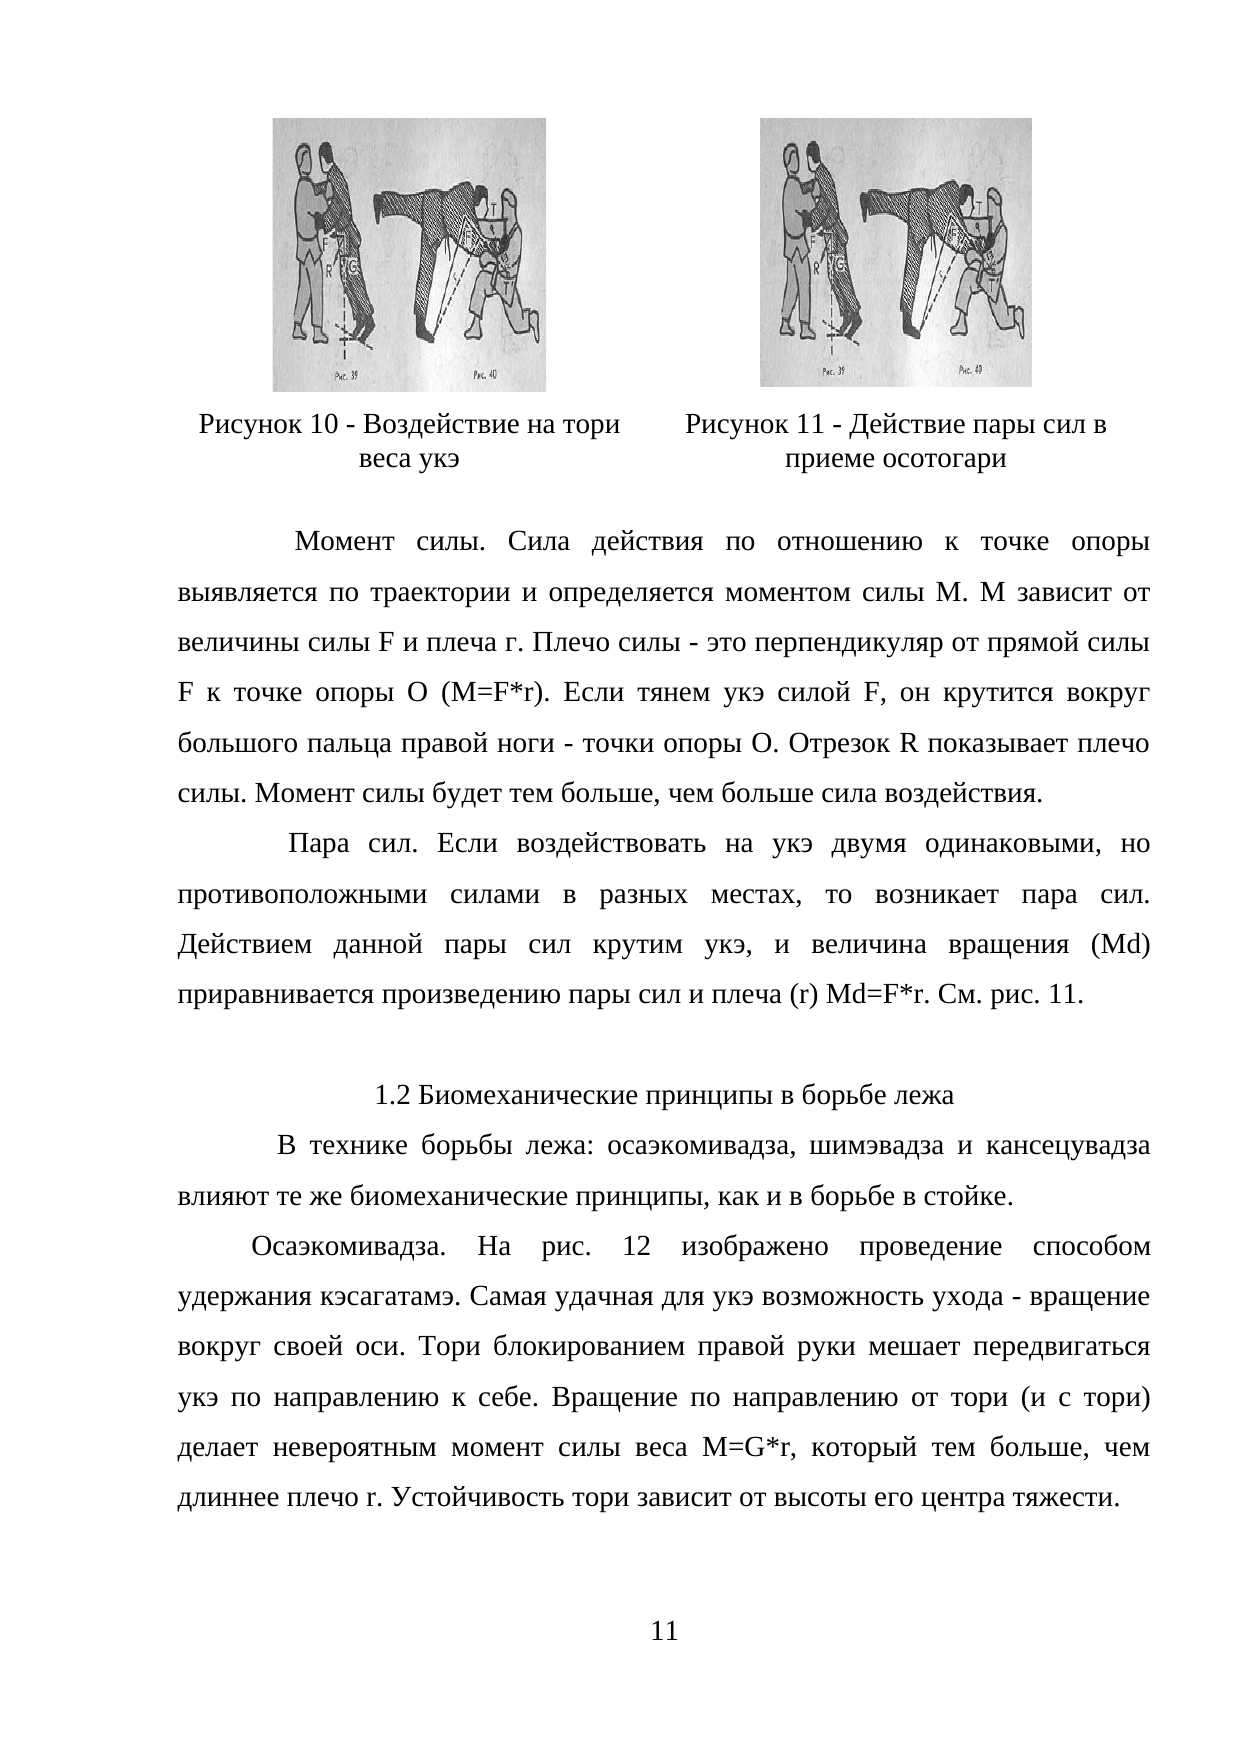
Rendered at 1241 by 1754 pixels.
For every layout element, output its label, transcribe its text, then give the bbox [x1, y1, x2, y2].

list 1.2 Биомеханические принципы в борьбе лежа [177, 1077, 1152, 1111]
table_header [166, 118, 653, 406]
text Осаэкомивадза. На рис. 12 изображено проведение способом удержания кэсагатамэ. Самая удачная для укэ возможность ухода - вращение вокруг своей оси. Тори блокированием правой руки мешает передвигаться укэ по направлению к себе. Вращение по направлению от тори (и с тори) делает невероятным момент силы веса М=G*r, который тем больше, чем длиннее плечо r. Устойчивость тори зависит от высоты его центра тяжести. [177, 1228, 1152, 1513]
text Пара сил. Если воздействовать на укэ двумя одинаковыми, но противоположными силами в разных местах, то возникает пара сил. Действием данной пары сил крутим укэ, и величина вращения (Мd) приравнивается произведению пары сил и плеча (r) Мd=F*r. См. рис. 11. [177, 825, 1152, 1010]
table_cell Рисунок 10 - Воздействие на тори веса укэ [166, 406, 653, 473]
table_cell Рисунок 11 - Действие пары сил в приеме осотогари [653, 406, 1139, 473]
text В технике борьбы лежа: осаэкомивадза, шимэвадза и кансецувадза влияют те же биомеханические принципы, как и в борьбе в стойке. [177, 1127, 1152, 1211]
text Момент силы. Сила действия по отношению к точке опоры выявляется по траектории и определяется моментом силы М. М зависит от величины силы F и плеча г. Плечо силы - это перпендикуляр от прямой силы F к точке опоры О (М=F*r). Если тянем укэ силой F, он крутится вокруг большого пальца правой ноги - точки опоры О. Отрезок R показывает плечо силы. Момент силы будет тем больше, чем больше сила воздействия. [177, 523, 1152, 809]
picture [760, 118, 1032, 387]
table_header [653, 118, 1139, 406]
picture [272, 118, 547, 392]
